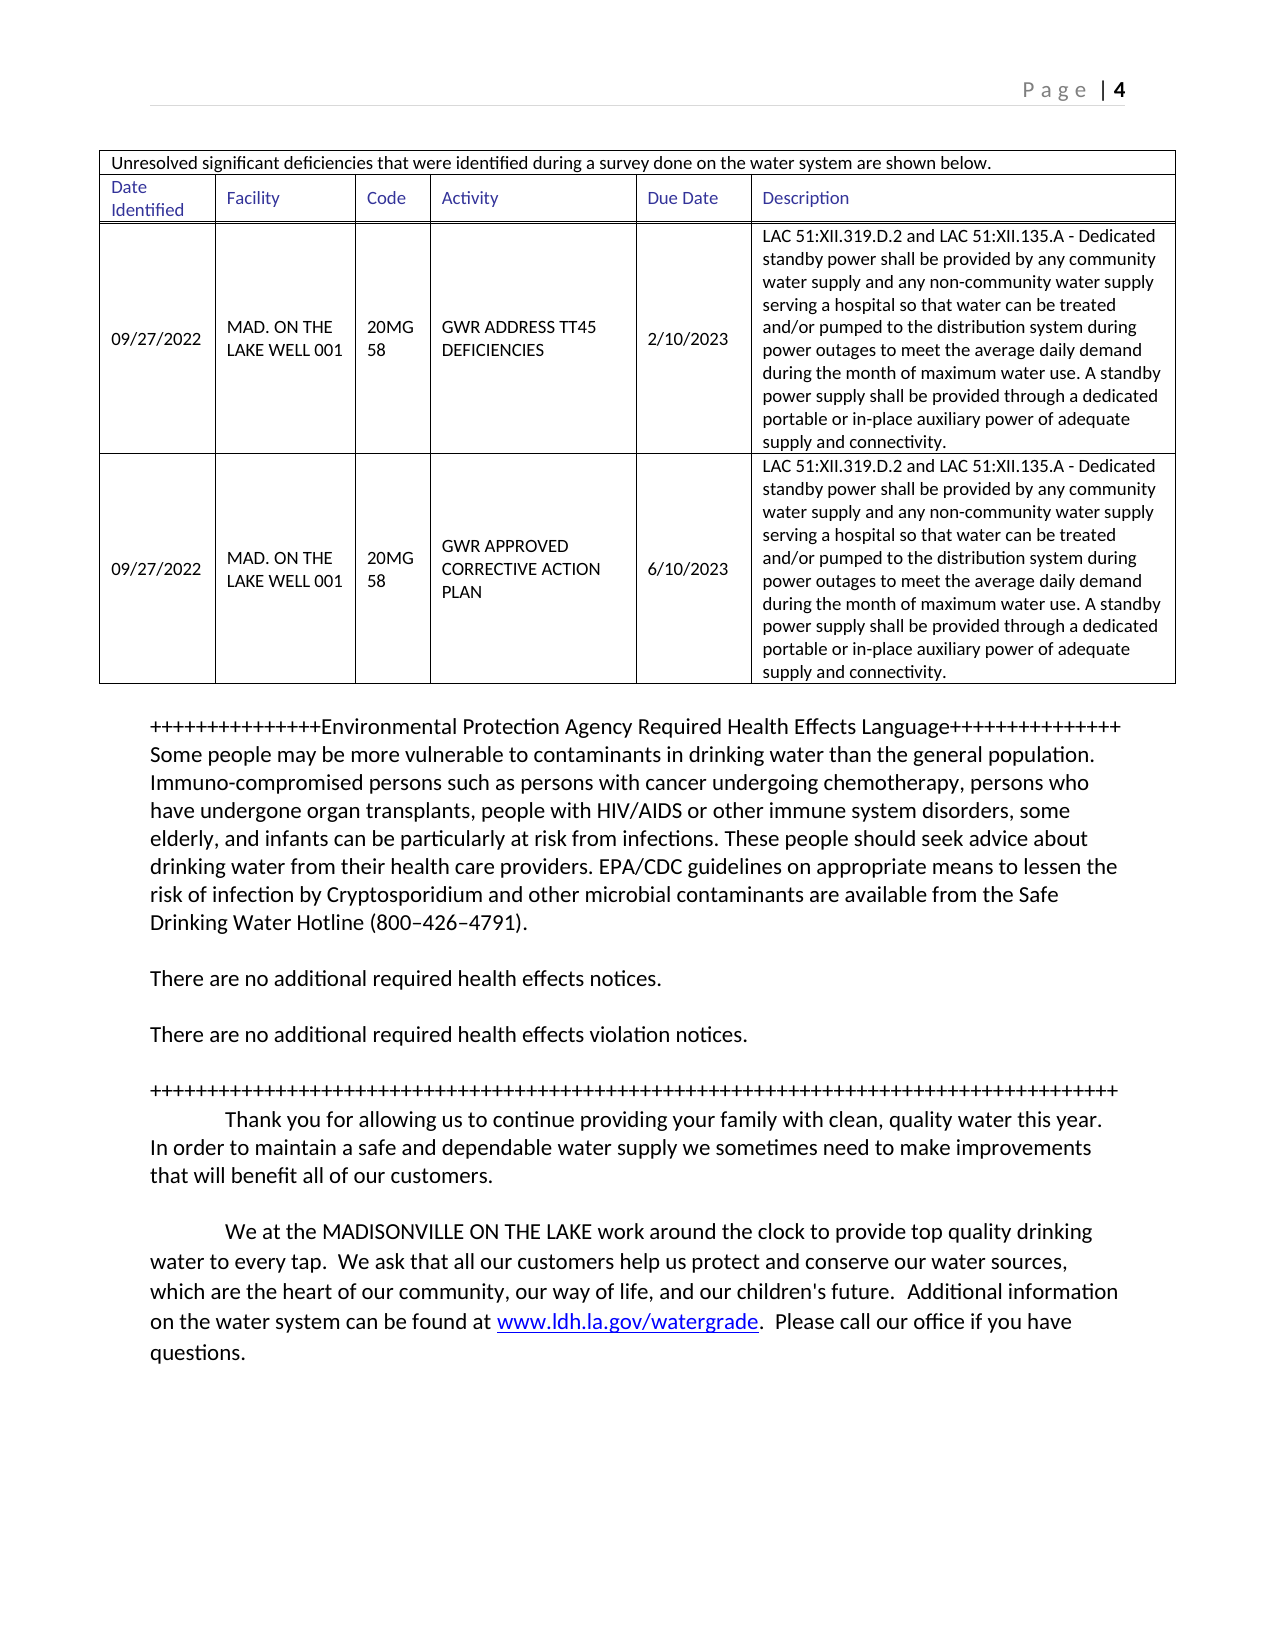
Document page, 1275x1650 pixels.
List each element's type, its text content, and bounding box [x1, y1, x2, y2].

table_cell LAC 51:XII.319.D.2 and LAC 51:XII.135.A - Dedicated standby power shall be provided by any community water supply and any non-community water supply serving a hospital so that water can be treated and/or pumped to the distribution system during power outages to meet the average daily demand during the month of maximum water use. A standby power supply shall be provided through a dedicated portable or in-place auxiliary power of adequate supply and connectivity. [752, 224, 1175, 453]
table_cell GWR APPROVED CORRECTIVE ACTION PLAN [431, 454, 636, 683]
table_cell Due Date [637, 175, 751, 221]
table_cell Facility [216, 175, 355, 221]
table_cell LAC 51:XII.319.D.2 and LAC 51:XII.135.A - Dedicated standby power shall be provided by any community water supply and any non-community water supply serving a hospital so that water can be treated and/or pumped to the distribution system during power outages to meet the average daily demand during the month of maximum water use. A standby power supply shall be provided through a dedicated portable or in-place auxiliary power of adequate supply and connectivity. [752, 454, 1175, 683]
table_cell MAD. ON THE LAKE WELL 001 [216, 454, 355, 683]
table_cell 09/27/2022 [100, 454, 215, 683]
table_cell MAD. ON THE LAKE WELL 001 [216, 224, 355, 453]
text We at the MADISONVILLE ON THE LAKE work around the clock to provide top quality drinking water to every tap. We ask that all our customers help us protect and conserve our water sources, which are the heart of our community, our way of life, and our children's future. Additional information on the water system can be found at www.ldh.la.gov/watergrade. Please call our office if you have questions. [150, 1217, 1125, 1366]
table_cell 09/27/2022 [100, 224, 215, 453]
text There are no additional required health effects notices. [150, 964, 1125, 993]
text +++++++++++++++++++++++++++++++++++++++++++++++++++++++++++++++++++++++++++++++++++++ [150, 1077, 1125, 1105]
table_cell 20MG58 [356, 224, 430, 453]
table_cell Code [356, 175, 430, 221]
table_cell 6/10/2023 [637, 454, 751, 683]
table_header Unresolved significant deficiencies that were identified during a survey done on the water system are shown below. [100, 151, 1175, 174]
text Thank you for allowing us to continue providing your family with clean, quality water this year. In order to maintain a safe and dependable water supply we sometimes need to make improvements that will benefit all of our customers. [150, 1105, 1125, 1189]
table_cell GWR ADDRESS TT45 DEFICIENCIES [431, 224, 636, 453]
table_cell Activity [431, 175, 636, 221]
table_cell 2/10/2023 [637, 224, 751, 453]
text +++++++++++++++Environmental Protection Agency Required Health Effects Language+++++++++++++++ [150, 712, 1125, 740]
text Some people may be more vulnerable to contaminants in drinking water than the general population. Immuno-compromised persons such as persons with cancer undergoing chemotherapy, persons who have undergone organ transplants, people with HIV/AIDS or other immune system disorders, some elderly, and infants can be particularly at risk from infections. These people should seek advice about drinking water from their health care providers. EPA/CDC guidelines on appropriate means to lessen the risk of infection by Cryptosporidium and other microbial contaminants are available from the Safe Drinking Water Hotline (800–426–4791). [150, 740, 1125, 937]
table_cell Description [752, 175, 1175, 221]
table_cell 20MG58 [356, 454, 430, 683]
text There are no additional required health effects violation notices. [150, 1021, 1125, 1049]
table_cell Date Identified [100, 175, 215, 221]
